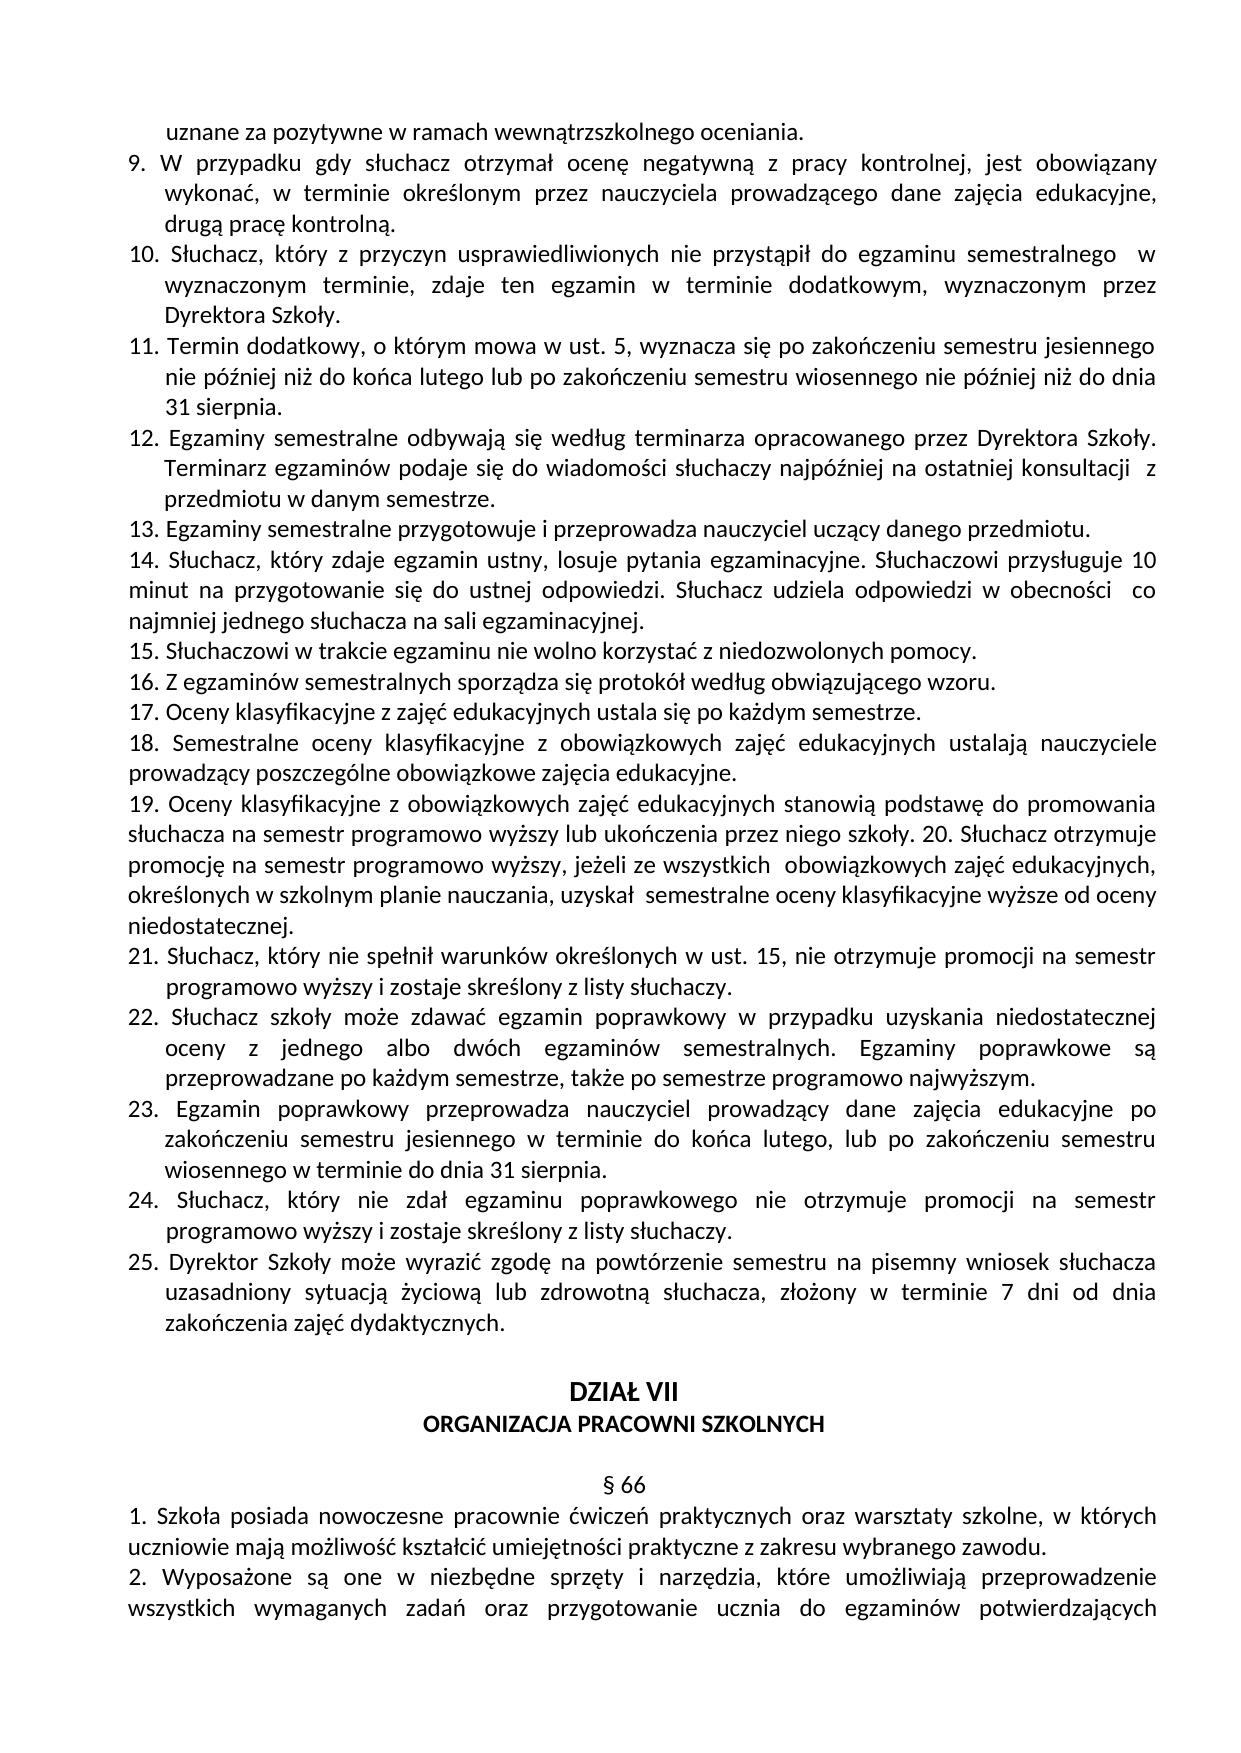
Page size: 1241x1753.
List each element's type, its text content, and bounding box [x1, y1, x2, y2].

text 18. Semestralne oceny klasyfikacyjne z obowiązkowych zajęć edukacyjnych ustalają nauczyciele prowadzący poszczególne obowiązkowe zajęcia edukacyjne. [128, 727, 1158, 788]
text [127, 116, 1158, 147]
text 24. Słuchacz, który nie zdał egzaminu poprawkowego nie otrzymuje promocji na semestr programowo wyższy i zostaje skreślony z listy słuchaczy. [128, 1185, 1157, 1246]
text 1. Szkoła posiada nowoczesne pracownie ćwiczeń praktycznych oraz warsztaty szkolne, w których uczniowie mają możliwość kształcić umiejętności praktyczne z zakresu wybranego zawodu. [128, 1500, 1158, 1561]
text 16. Z egzaminów semestralnych sporządza się protokół według obwiązującego wzoru. [128, 666, 1158, 696]
text 17. Oceny klasyfikacyjne z zajęć edukacyjnych ustala się po każdym semestrze. [128, 696, 1158, 727]
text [128, 1561, 1158, 1622]
text ORGANIZACJA PRACOWNI SZKOLNYCH [90, 1408, 1158, 1439]
text 25. Dyrektor Szkoły może wyrazić zgodę na powtórzenie semestru na pisemny wniosek słuchacza uzasadniony sytuacją życiową lub zdrowotną słuchacza, złożony w terminie 7 dni od dnia zakończenia zajęć dydaktycznych. [128, 1246, 1158, 1337]
text DZIAŁ VII [90, 1373, 1158, 1408]
text 19. Oceny klasyfikacyjne z obowiązkowych zajęć edukacyjnych stanowią podstawę do promowania słuchacza na semestr programowo wyższy lub ukończenia przez niego szkoły. 20. Słuchacz otrzymuje promocję na semestr programowo wyższy, jeżeli ze wszystkich obowiązkowych zajęć edukacyjnych, określonych w szkolnym planie nauczania, uzyskał semestralne oceny klasyfikacyjne wyższe od oceny niedostatecznej. [128, 788, 1158, 941]
text 15. Słuchaczowi w trakcie egzaminu nie wolno korzystać z niedozwolonych pomocy. [128, 635, 1158, 666]
text 23. Egzamin poprawkowy przeprowadza nauczyciel prowadzący dane zajęcia edukacyjne po zakończeniu semestru jesiennego w terminie do końca lutego, lub po zakończeniu semestru wiosennego w terminie do dnia 31 sierpnia. [128, 1093, 1158, 1185]
text 9. W przypadku gdy słuchacz otrzymał ocenę negatywną z pracy kontrolnej, jest obowiązany wykonać, w terminie określonym przez nauczyciela prowadzącego dane zajęcia edukacyjne, drugą pracę kontrolną. [127, 147, 1158, 238]
text 22. Słuchacz szkoły może zdawać egzamin poprawkowy w przypadku uzyskania niedostatecznej oceny z jednego albo dwóch egzaminów semestralnych. Egzaminy poprawkowe są przeprowadzane po każdym semestrze, także po semestrze programowo najwyższym. [128, 1002, 1157, 1093]
text 10. Słuchacz, który z przyczyn usprawiedliwionych nie przystąpił do egzaminu semestralnego w wyznaczonym terminie, zdaje ten egzamin w terminie dodatkowym, wyznaczonym przez Dyrektora Szkoły. [128, 238, 1158, 330]
text 12. Egzaminy semestralne odbywają się według terminarza opracowanego przez Dyrektora Szkoły. Terminarz egzaminów podaje się do wiadomości słuchaczy najpóźniej na ostatniej konsultacji z przedmiotu w danym semestrze. [128, 422, 1158, 513]
text 14. Słuchacz, który zdaje egzamin ustny, losuje pytania egzaminacyjne. Słuchaczowi przysługuje 10 minut na przygotowanie się do ustnej odpowiedzi. Słuchacz udziela odpowiedzi w obecności co najmniej jednego słuchacza na sali egzaminacyjnej. [128, 544, 1158, 635]
text § 66 [90, 1469, 1158, 1500]
text 21. Słuchacz, który nie spełnił warunków określonych w ust. 15, nie otrzymuje promocji na semestr programowo wyższy i zostaje skreślony z listy słuchaczy. [128, 941, 1158, 1002]
text 13. Egzaminy semestralne przygotowuje i przeprowadza nauczyciel uczący danego przedmiotu. [128, 513, 1158, 544]
text 11. Termin dodatkowy, o którym mowa w ust. 5, wyznacza się po zakończeniu semestru jesiennego nie później niż do końca lutego lub po zakończeniu semestru wiosennego nie później niż do dnia 31 sierpnia. [128, 330, 1158, 422]
